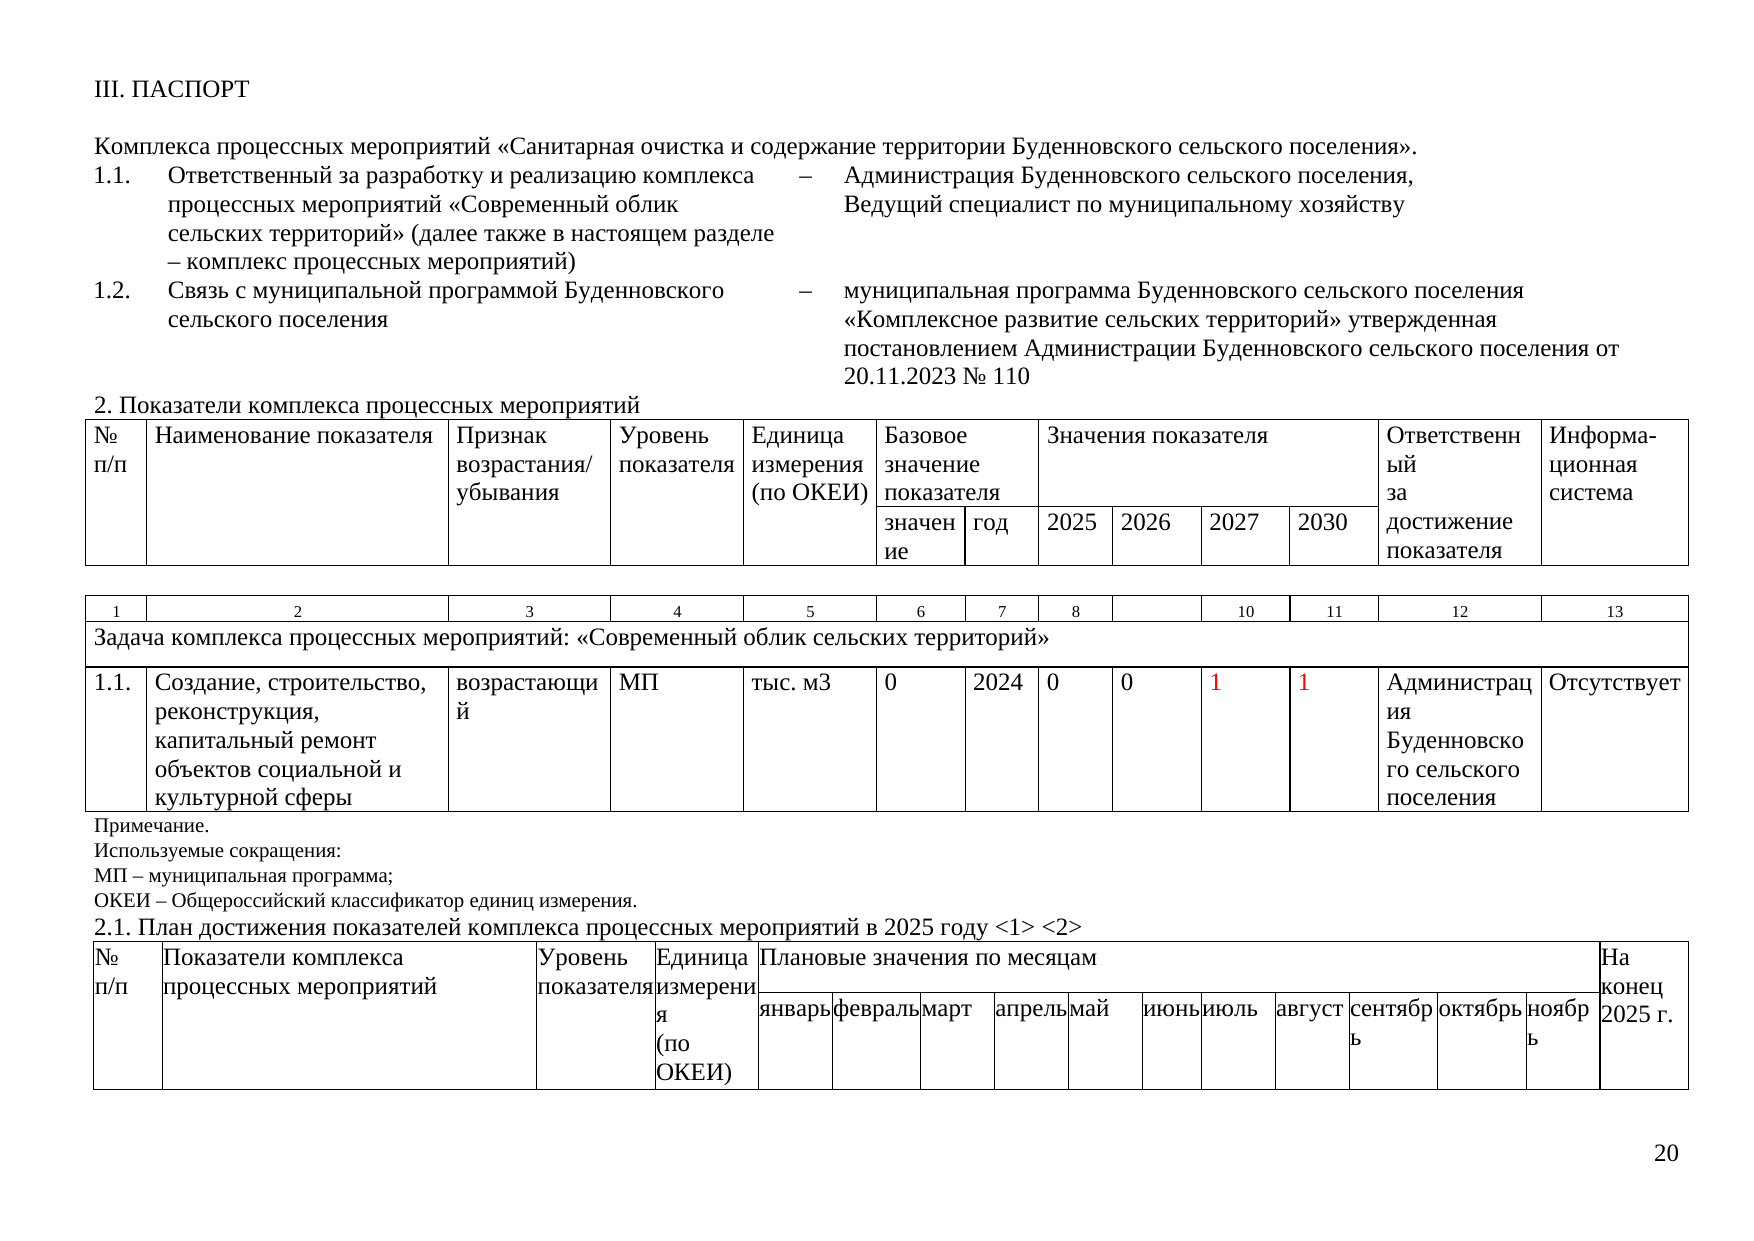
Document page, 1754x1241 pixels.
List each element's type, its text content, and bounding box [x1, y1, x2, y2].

table_cell 1.2. [82, 275, 156, 390]
table_cell муниципальная программа Буденновского сельского поселения «Комплексное развитие сельских территорий» утвержденная постановлением Администрации Буденновского сельского поселения от 20.11.2023 № 110 [832, 275, 1688, 390]
table_header Единица измерения (по ОКЕИ) [744, 420, 876, 565]
text Примечание. [94, 812, 1679, 837]
table_header Ответственный за разработку и реализацию комплекса процессных мероприятий «Современный облик сельских территорий» (далее также в настоящем разделе – комплекс процессных мероприятий) [156, 160, 788, 275]
table_cell 1 [1202, 668, 1289, 811]
table_header [1113, 596, 1201, 621]
table_cell МП [611, 668, 743, 811]
table_cell 0 [1113, 668, 1201, 811]
text 2.1. План достижения показателей комплекса процессных мероприятий в 2025 году <1> <2> [94, 912, 1679, 941]
table_header Ответственный за достижение показателя [1379, 420, 1541, 565]
table_header Уровень показателя [611, 420, 743, 565]
table_header 7 [966, 596, 1038, 621]
text МП – муниципальная программа; [94, 862, 1679, 887]
table_cell Задача комплекса процессных мероприятий: «Современный облик сельских территорий» [86, 622, 1688, 666]
table_header 3 [449, 596, 610, 621]
table_cell 0 [877, 668, 965, 811]
table_cell 0 [1039, 668, 1112, 811]
text 2. Показатели комплекса процессных мероприятий [94, 390, 1679, 419]
table_cell октябрь [1438, 993, 1526, 1089]
table_header 12 [1379, 596, 1541, 621]
table_header 4 [611, 596, 743, 621]
table_cell 2027 [1202, 507, 1289, 565]
table_header 5 [744, 596, 876, 621]
text Комплекса процессных мероприятий «Санитарная очистка и содержание территории Буденновского сельского поселения». [94, 131, 1679, 160]
table_header Плановые значения по месяцам [759, 942, 1599, 992]
table_header 2 [147, 596, 448, 621]
table_header – [788, 160, 832, 275]
table_header Единица измерения (по ОКЕИ) [656, 942, 758, 1089]
table_cell ноябрь [1527, 993, 1599, 1089]
table_header Признак возрастания/ убывания [449, 420, 610, 565]
table_cell 1.1. [86, 668, 146, 811]
table_cell 2030 [1290, 507, 1378, 565]
table_header № п/п [86, 420, 146, 565]
table_header Показатели комплекса процессных мероприятий [163, 942, 536, 1089]
table_header Администрация Буденновского сельского поселения, Ведущий специалист по муниципальному хозяйству [832, 160, 1688, 275]
table_cell – [788, 275, 832, 390]
table_cell март [921, 993, 994, 1089]
table_header Базовое значение показателя [877, 420, 1038, 506]
table_cell 1 [1291, 668, 1378, 811]
table_cell 2025 [1039, 507, 1112, 565]
table_cell май [1069, 993, 1142, 1089]
table_header 1 [86, 596, 146, 621]
table_header 11 [1291, 596, 1378, 621]
table_cell Создание, строительство, реконструкция, капитальный ремонт объектов социальной и культурной сферы [147, 668, 448, 811]
table_header 1.1. [82, 160, 156, 275]
table_cell значение [877, 507, 964, 565]
table_header 10 [1202, 596, 1289, 621]
table_header 8 [1039, 596, 1112, 621]
table_header Информа-ционная система [1542, 420, 1688, 565]
table_cell июнь [1143, 993, 1201, 1089]
table_cell Отсутствует [1542, 668, 1688, 811]
text ОКЕИ – Общероссийский классификатор единиц измерения. [94, 887, 1679, 912]
table_cell Связь с муниципальной программой Буденновского сельского поселения [156, 275, 788, 390]
table_cell август [1276, 993, 1349, 1089]
table_header Наименование показателя [147, 420, 448, 565]
table_cell февраль [833, 993, 920, 1089]
table_cell возрастающий [449, 668, 610, 811]
table_header № п/п [94, 942, 162, 1089]
table_cell Администрация Буденновского сельского поселения [1379, 668, 1541, 811]
table_cell 2026 [1113, 507, 1201, 565]
table_cell сентябрь [1350, 993, 1437, 1089]
table_cell год [966, 507, 1038, 565]
table_header 6 [877, 596, 965, 621]
table_cell апрель [995, 993, 1068, 1089]
text III. ПАСПОРТ [94, 74, 1679, 103]
text Используемые сокращения: [94, 837, 1679, 862]
table_cell тыс. м3 [744, 668, 876, 811]
table_header 13 [1542, 596, 1688, 621]
table_cell июль [1202, 993, 1275, 1089]
table_cell 2024 [966, 668, 1038, 811]
table_header Значения показателя [1039, 420, 1378, 506]
table_header На конец 2025 г. [1601, 942, 1688, 1089]
table_cell январь [759, 993, 832, 1089]
table_header Уровень показателя [537, 942, 655, 1089]
